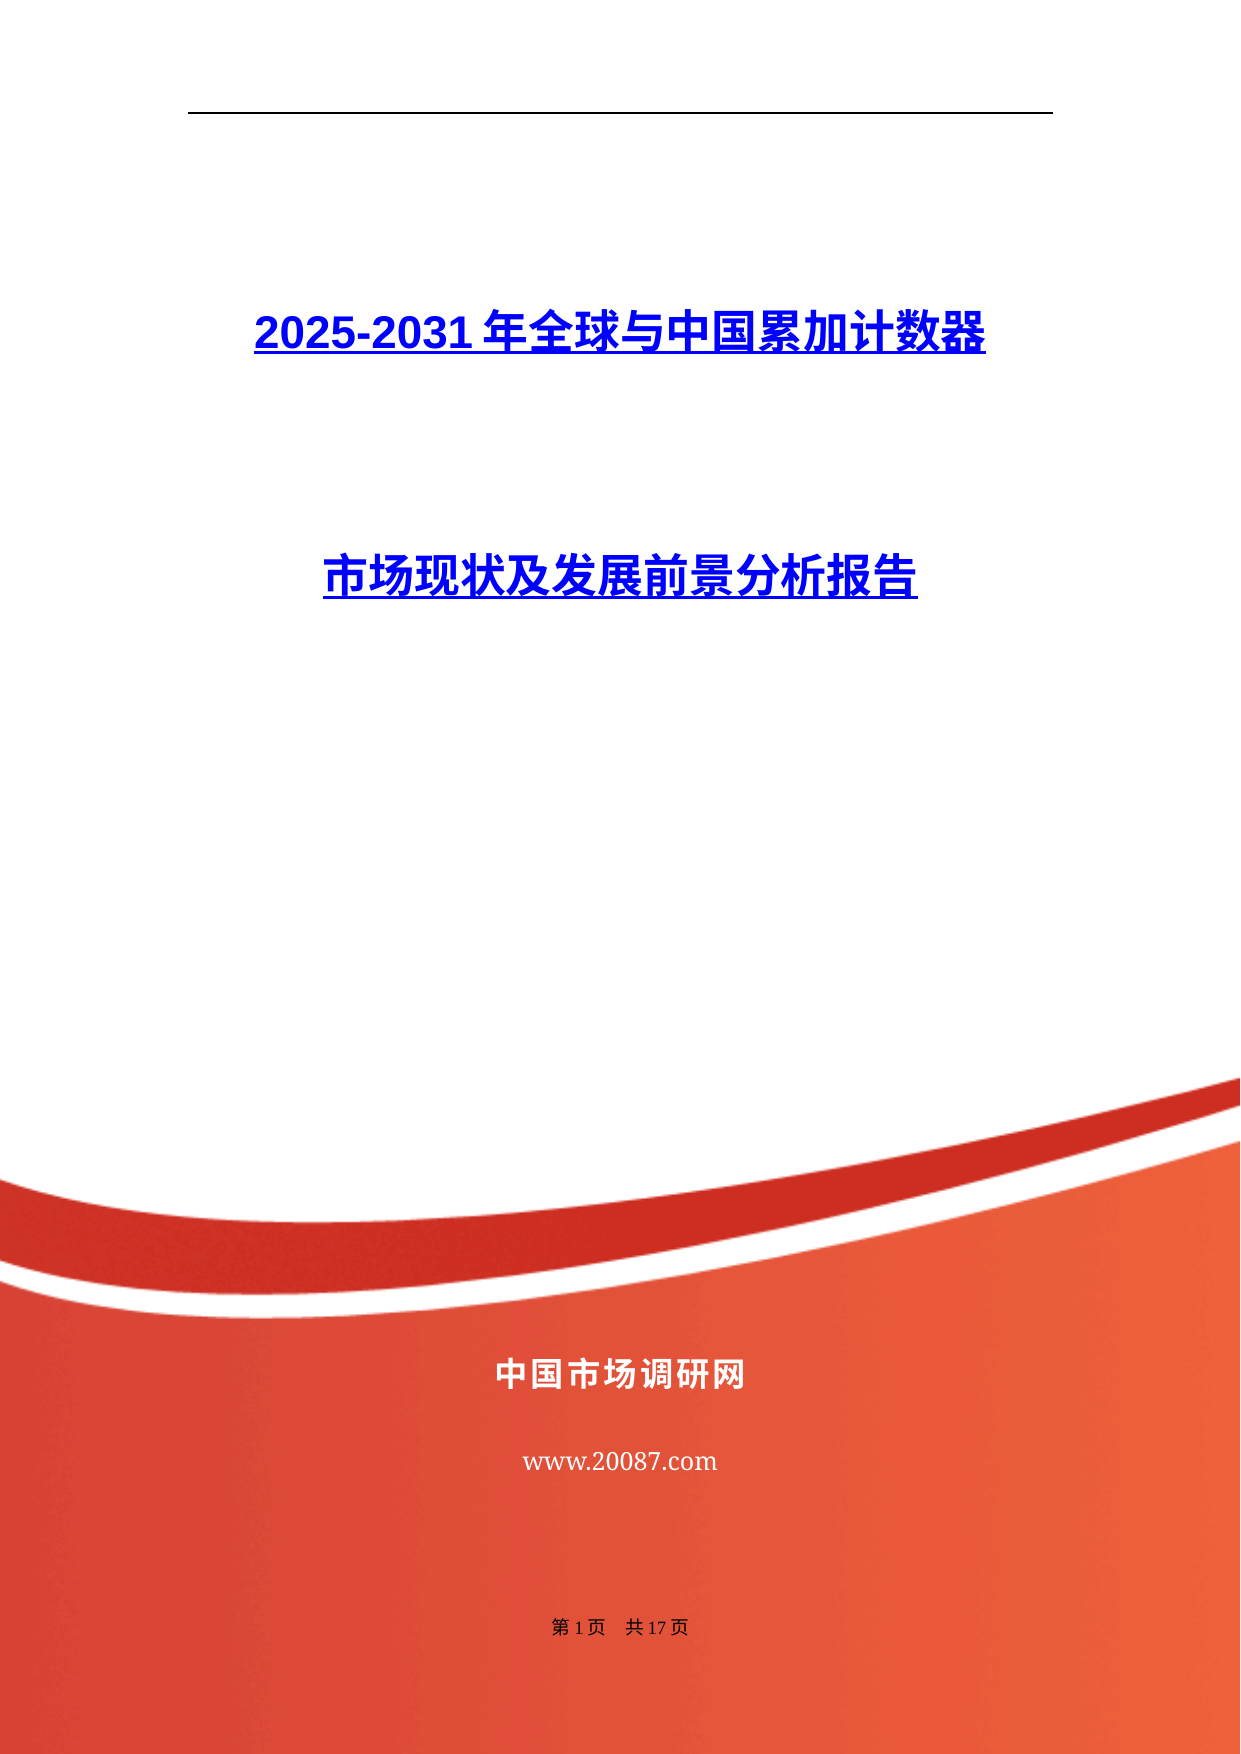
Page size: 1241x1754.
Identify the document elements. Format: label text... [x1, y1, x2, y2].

table_header 2025-2031年全球与中国累加计数器市场现状及发展前景分析报告 [188, 207, 1053, 773]
text www.20087.com [187, 1428, 1053, 1493]
subtitle 中国市场调研网 [187, 1339, 1053, 1404]
picture [0, 1006, 1241, 1754]
